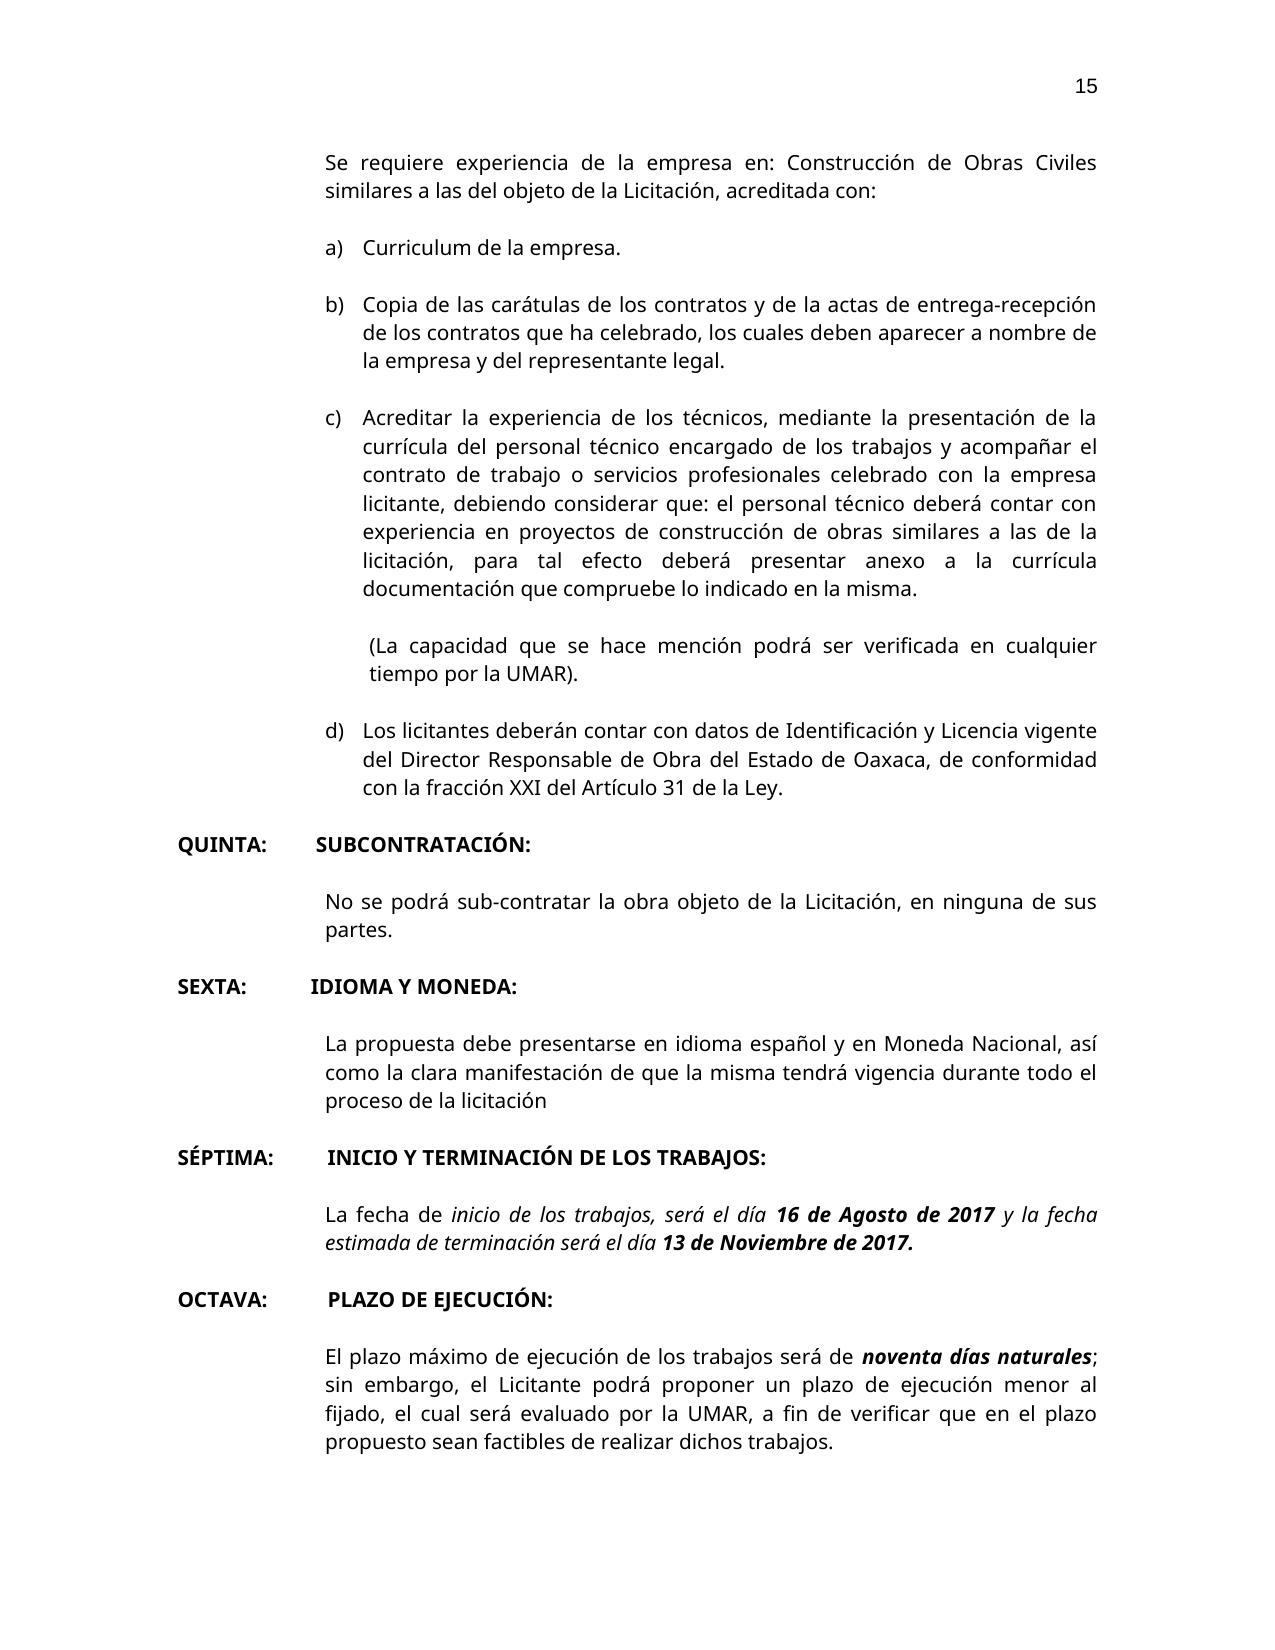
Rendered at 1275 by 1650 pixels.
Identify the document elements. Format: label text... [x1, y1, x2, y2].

text SEXTA: IDIOMA Y MONEDA: [177, 972, 1098, 1001]
text El plazo máximo de ejecución de los trabajos será de noventa días naturales; sin embargo, el Licitante podrá proponer un plazo de ejecución menor al fijado, el cual será evaluado por la UMAR, a fin de verificar que en el plazo propuesto sean factibles de realizar dichos trabajos. [325, 1342, 1098, 1456]
text QUINTA: SUBCONTRATACIÓN: [177, 830, 1098, 858]
text No se podrá sub-contratar la obra objeto de la Licitación, en ninguna de sus partes. [325, 887, 1098, 944]
text Se requiere experiencia de la empresa en: Construcción de Obras Civiles similares a las del objeto de la Licitación, acreditada con: [325, 148, 1098, 204]
text (La capacidad que se hace mención podrá ser verificada en cualquier tiempo por la UMAR). [369, 631, 1098, 688]
text La propuesta debe presentarse en idioma español y en Moneda Nacional, así como la clara manifestación de que la misma tendrá vigencia durante todo el proceso de la licitación [325, 1029, 1098, 1114]
text La fecha de inicio de los trabajos, será el día 16 de Agosto de 2017 y la fecha estimada de terminación será el día 13 de Noviembre de 2017. [325, 1200, 1098, 1257]
list Acreditar la experiencia de los técnicos, mediante la presentación de la currícula del personal técnico encargado de los trabajos y acompañar el contrato de trabajo o servicios profesionales celebrado con la empresa licitante, debiendo considerar que: el personal técnico deberá contar con experiencia en proyectos de construcción de obras similares a las de la licitación, para tal efecto deberá presentar anexo a la currícula documentación que compruebe lo indicado en la misma. [325, 403, 1098, 603]
list Curriculum de la empresa. [325, 233, 1098, 261]
list Copia de las carátulas de los contratos y de la actas de entrega-recepción de los contratos que ha celebrado, los cuales deben aparecer a nombre de la empresa y del representante legal. [325, 290, 1098, 375]
text SÉPTIMA: INICIO Y TERMINACIÓN DE LOS TRABAJOS: [177, 1143, 1098, 1171]
text OCTAVA: PLAZO DE EJECUCIÓN: [177, 1285, 1098, 1313]
list Los licitantes deberán contar con datos de Identificación y Licencia vigente del Director Responsable de Obra del Estado de Oaxaca, de conformidad con la fracción XXI del Artículo 31 de la Ley. [325, 716, 1098, 802]
